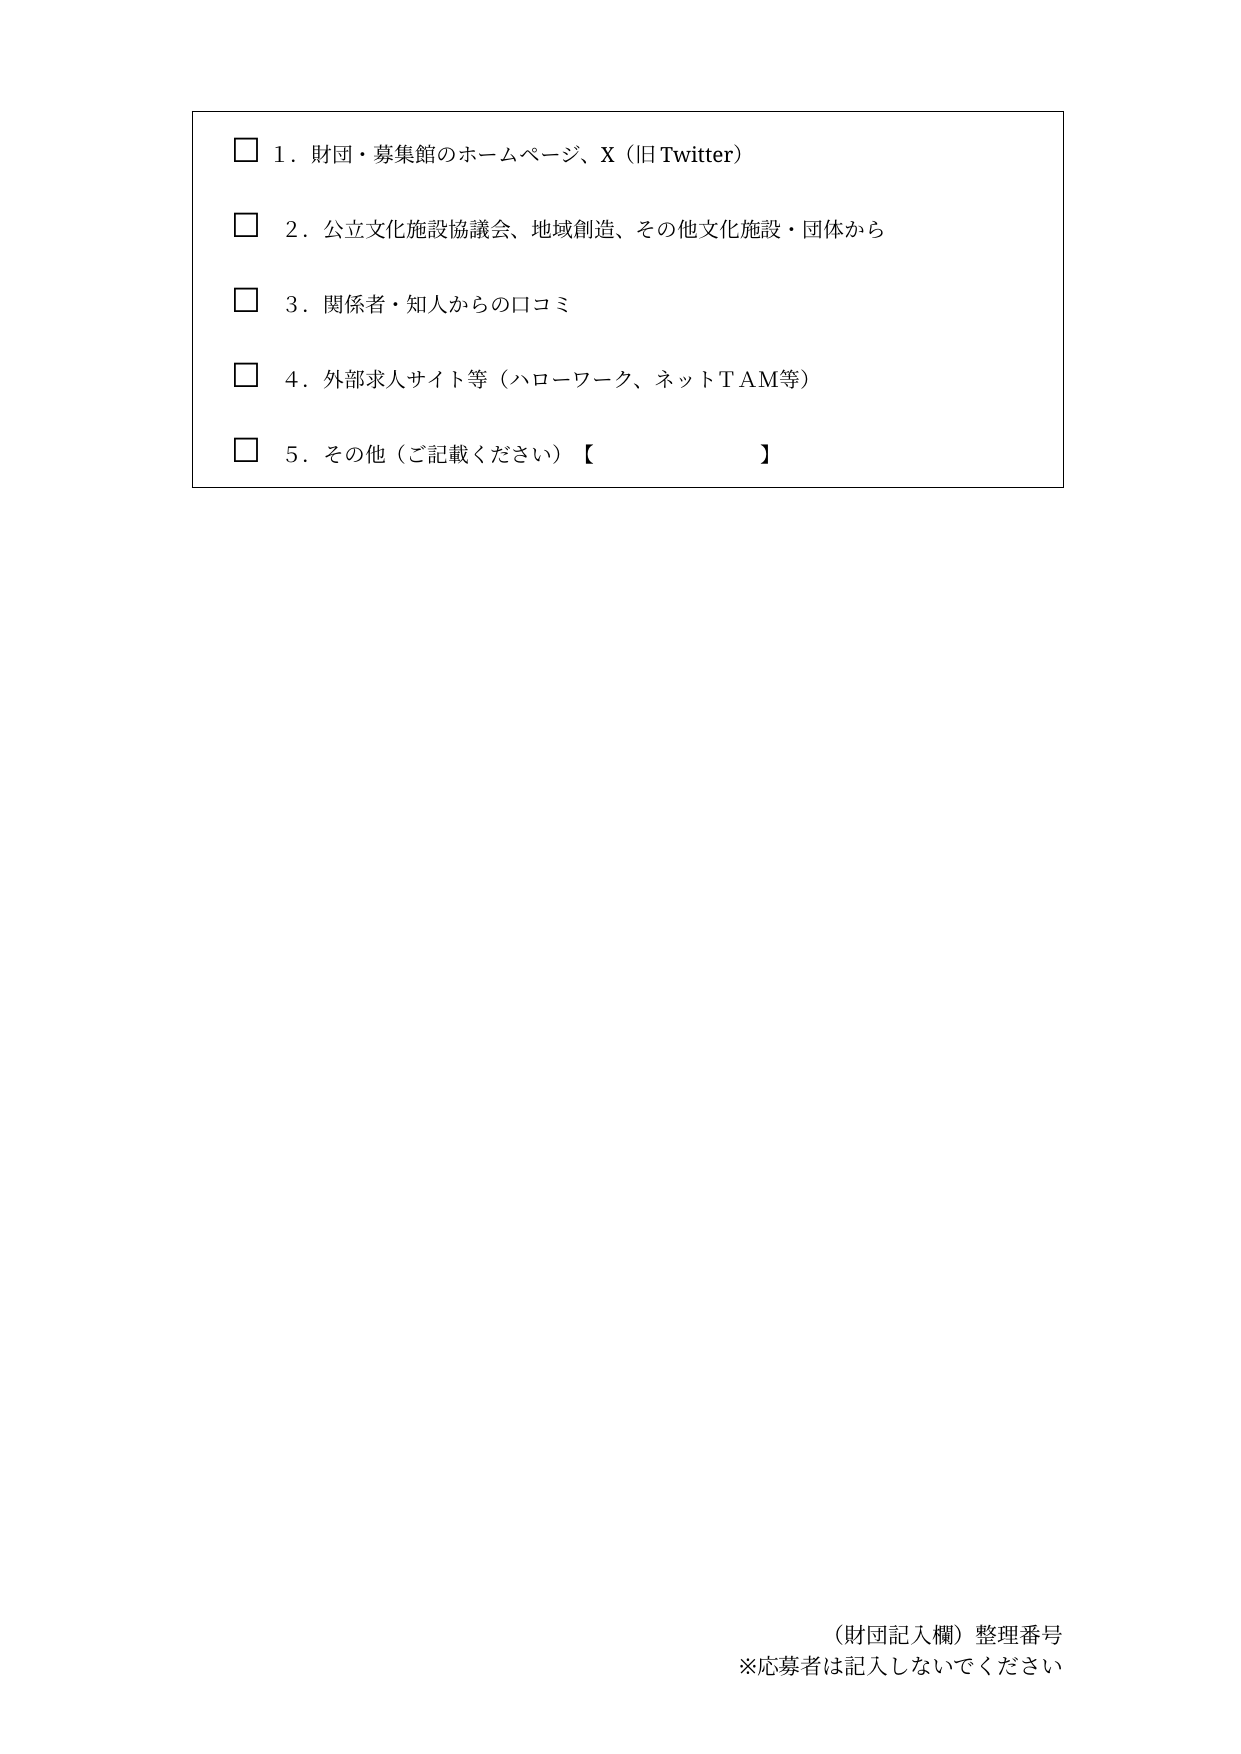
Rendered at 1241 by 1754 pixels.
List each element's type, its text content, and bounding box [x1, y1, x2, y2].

table_header １．財団・募集館のホームページ、X（旧Twitter） ２．公立文化施設協議会、地域創造、その他文化施設・団体から ３．関係者・知人からの口コミ ４．外部求人サイト等（ハローワーク、ネットＴＡＭ等） ５．その他（ご記載ください）【 】 [193, 112, 1063, 487]
